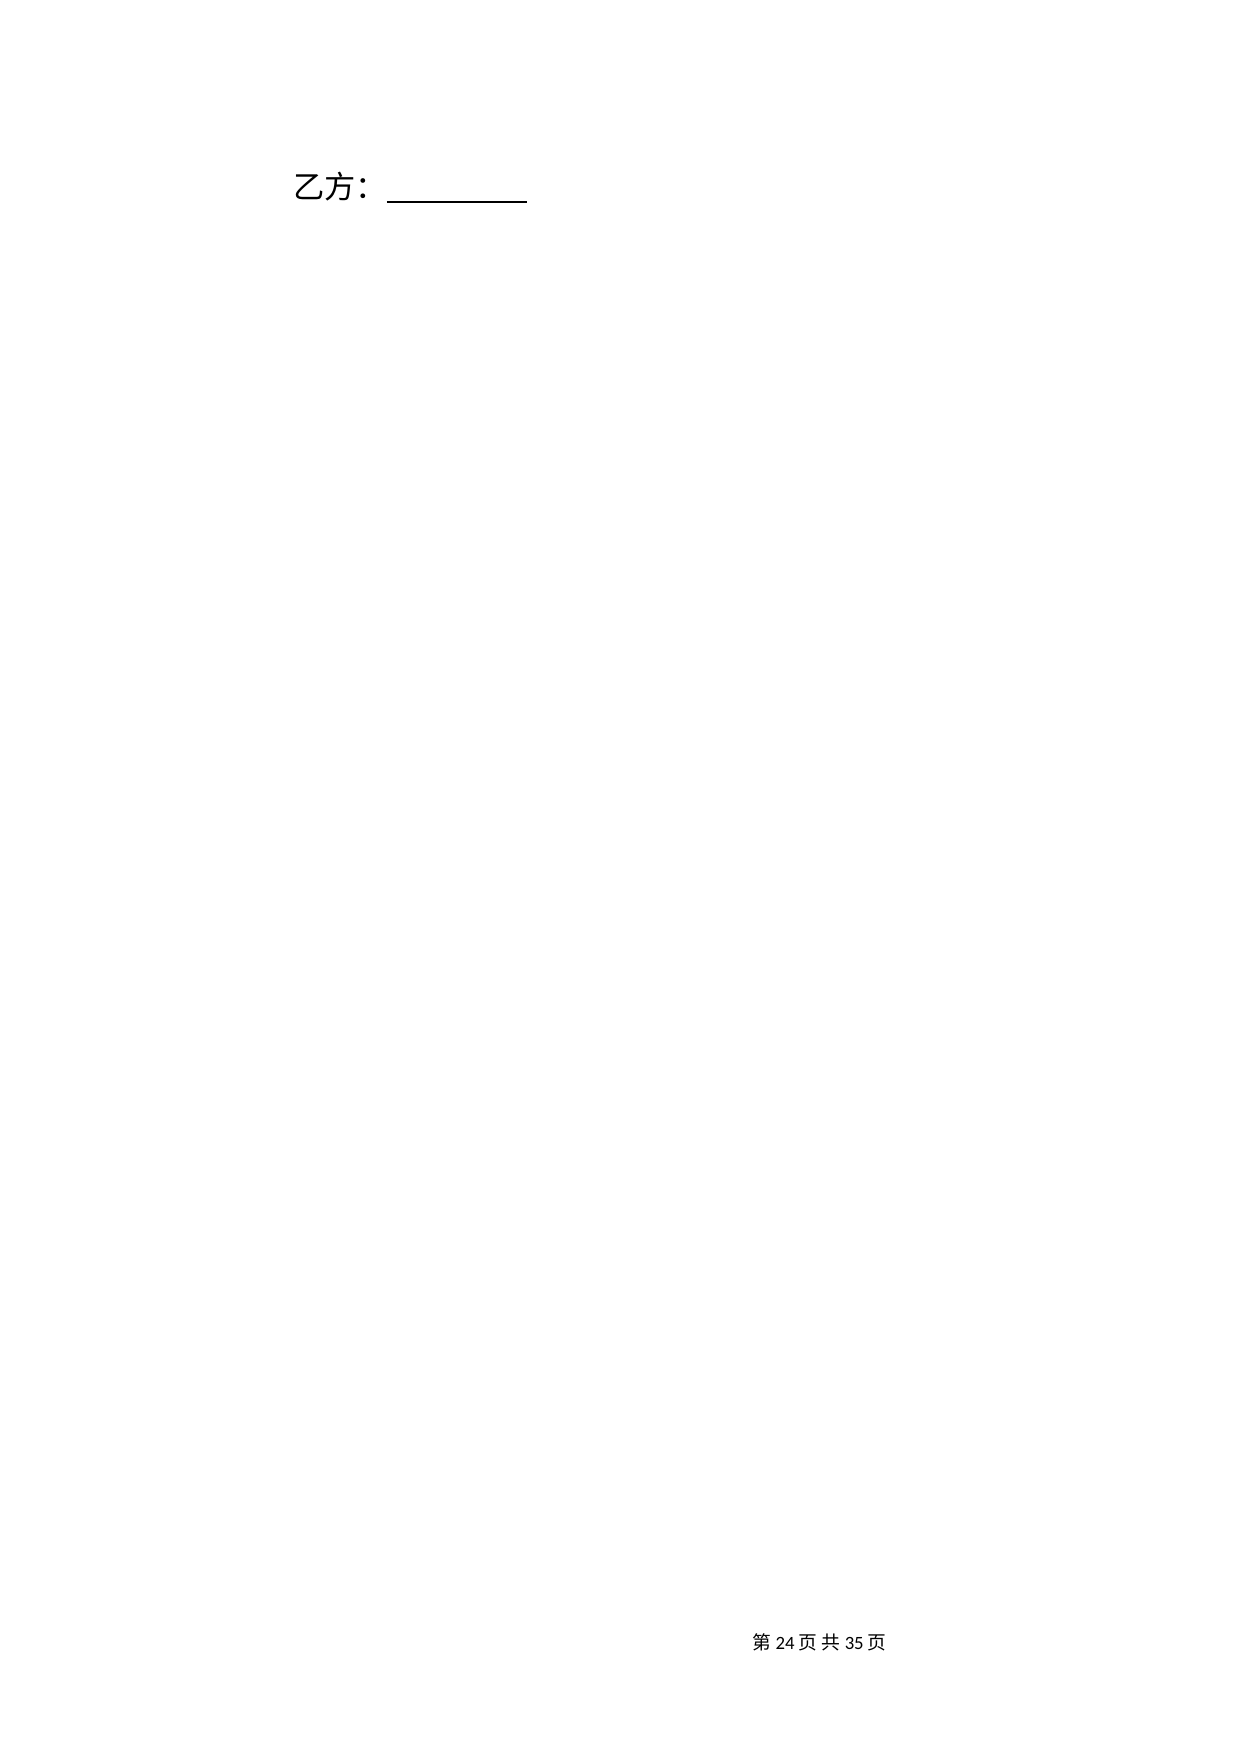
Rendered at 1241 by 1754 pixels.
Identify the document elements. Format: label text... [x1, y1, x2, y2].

text 乙方： [187, 162, 1053, 207]
